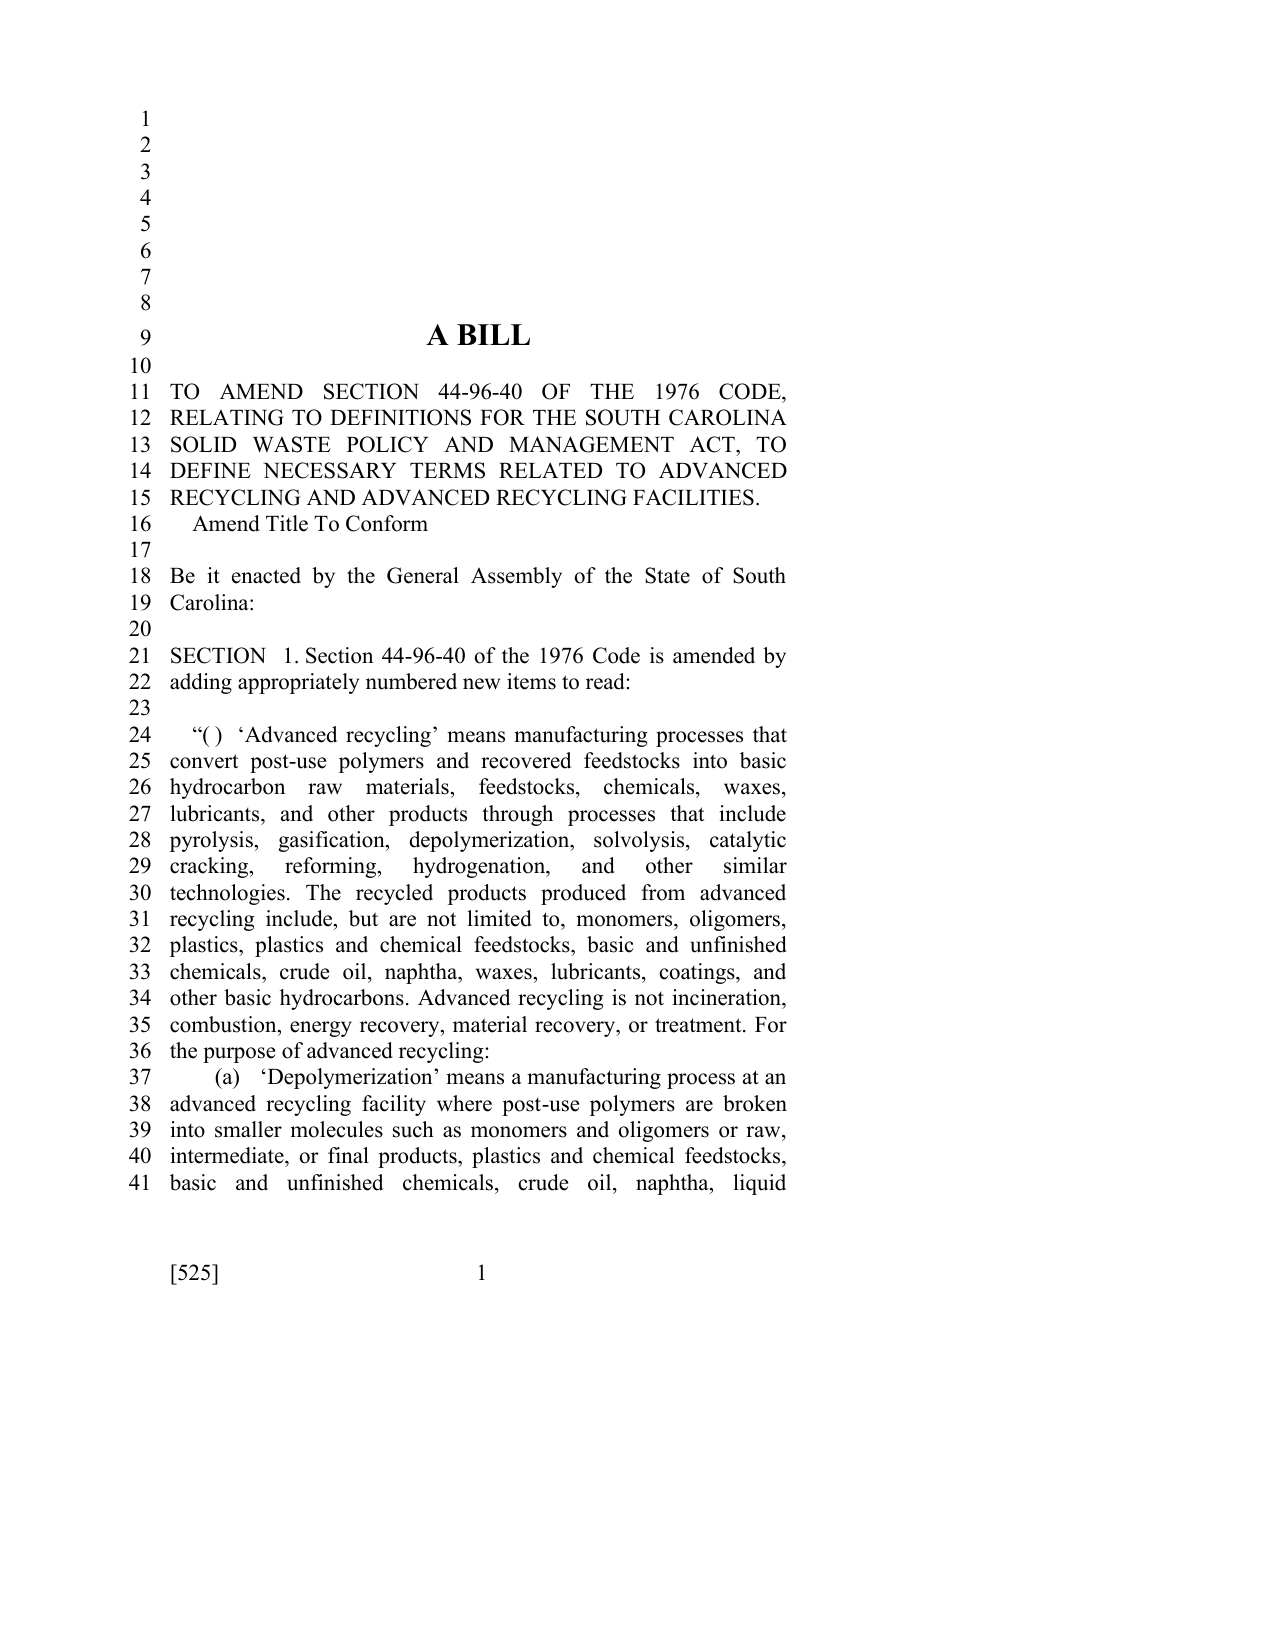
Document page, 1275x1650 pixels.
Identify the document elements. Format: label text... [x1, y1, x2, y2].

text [169, 1063, 787, 1195]
text SECTION 1. Section 44-96-40 of the 1976 Code is amended by adding appropriately numbered new items to read: [169, 642, 787, 694]
text “( ) ‘Advanced recycling’ means manufacturing processes that convert post-use polymers and recovered feedstocks into basic hydrocarbon raw materials, feedstocks, chemicals, waxes, lubricants, and other products through processes that include pyrolysis, gasification, depolymerization, solvolysis, catalytic cracking, reforming, hydrogenation, and other similar technologies. The recycled products produced from advanced recycling include, but are not limited to, monomers, oligomers, plastics, plastics and chemical feedstocks, basic and unfinished chemicals, crude oil, naphtha, waxes, lubricants, coatings, and other basic hydrocarbons. Advanced recycling is not incineration, combustion, energy recovery, material recovery, or treatment. For the purpose of advanced recycling: [169, 721, 787, 1063]
text TO AMEND SECTION 44-96-40 OF THE 1976 CODE, RELATING TO DEFINITIONS FOR THE SOUTH CAROLINA SOLID WASTE POLICY AND MANAGEMENT ACT, TO DEFINE NECESSARY TERMS RELATED TO ADVANCED RECYCLING AND ADVANCED RECYCLING FACILITIES. [169, 378, 787, 510]
text A BILL [169, 316, 787, 352]
text Be it enacted by the General Assembly of the State of South Carolina: [169, 563, 787, 615]
text Amend Title To Conform [169, 510, 787, 536]
